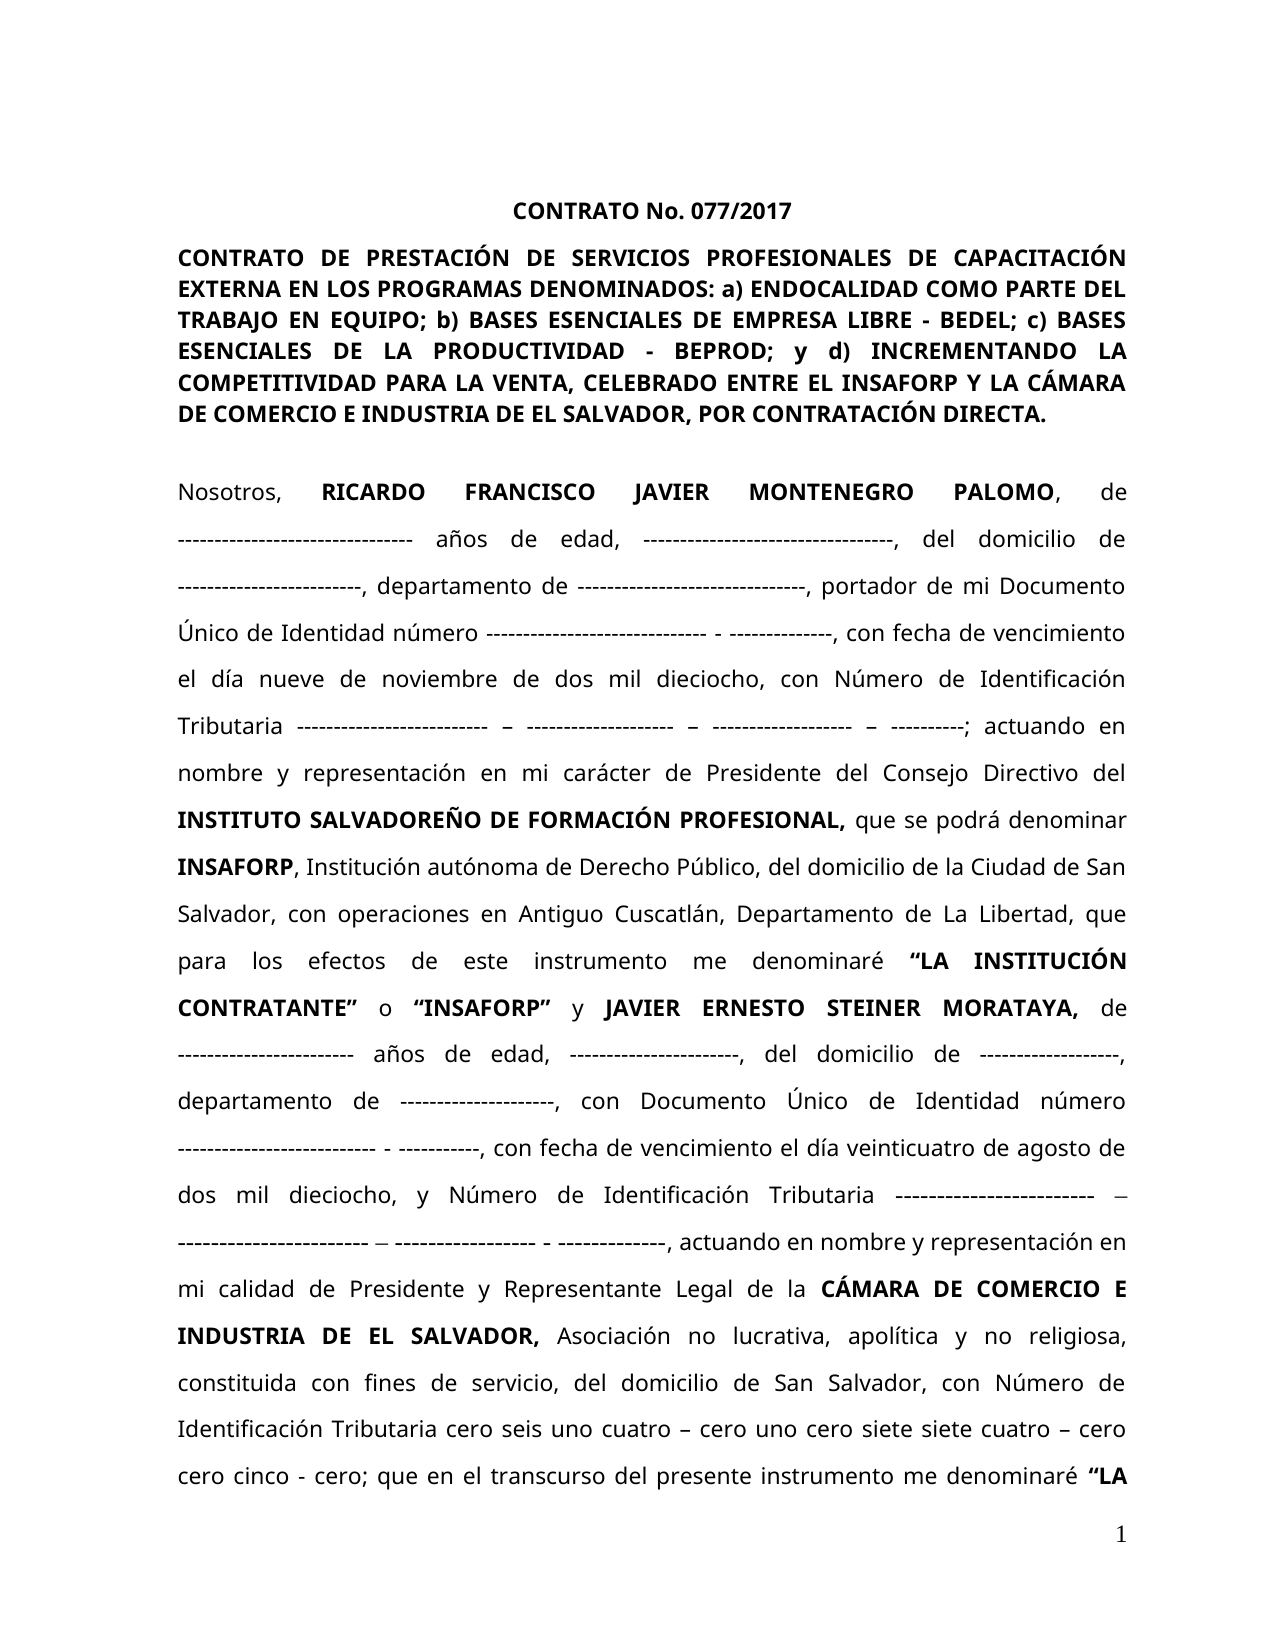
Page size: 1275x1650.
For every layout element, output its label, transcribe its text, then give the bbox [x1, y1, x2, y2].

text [177, 476, 1127, 1491]
text CONTRATO DE PRESTACIÓN DE SERVICIOS PROFESIONALES DE CAPACITACIÓN EXTERNA EN LOS PROGRAMAS DENOMINADOS: a) ENDOCALIDAD COMO PARTE DEL TRABAJO EN EQUIPO; b) BASES ESENCIALES DE EMPRESA LIBRE - BEDEL; c) BASES ESENCIALES DE LA PRODUCTIVIDAD - BEPROD; y d) INCREMENTANDO LA COMPETITIVIDAD PARA LA VENTA, CELEBRADO ENTRE EL INSAFORP Y LA CÁMARA DE COMERCIO E INDUSTRIA DE EL SALVADOR, POR CONTRATACIÓN DIRECTA. [177, 241, 1127, 429]
text CONTRATO No. 077/2017 [177, 194, 1127, 226]
